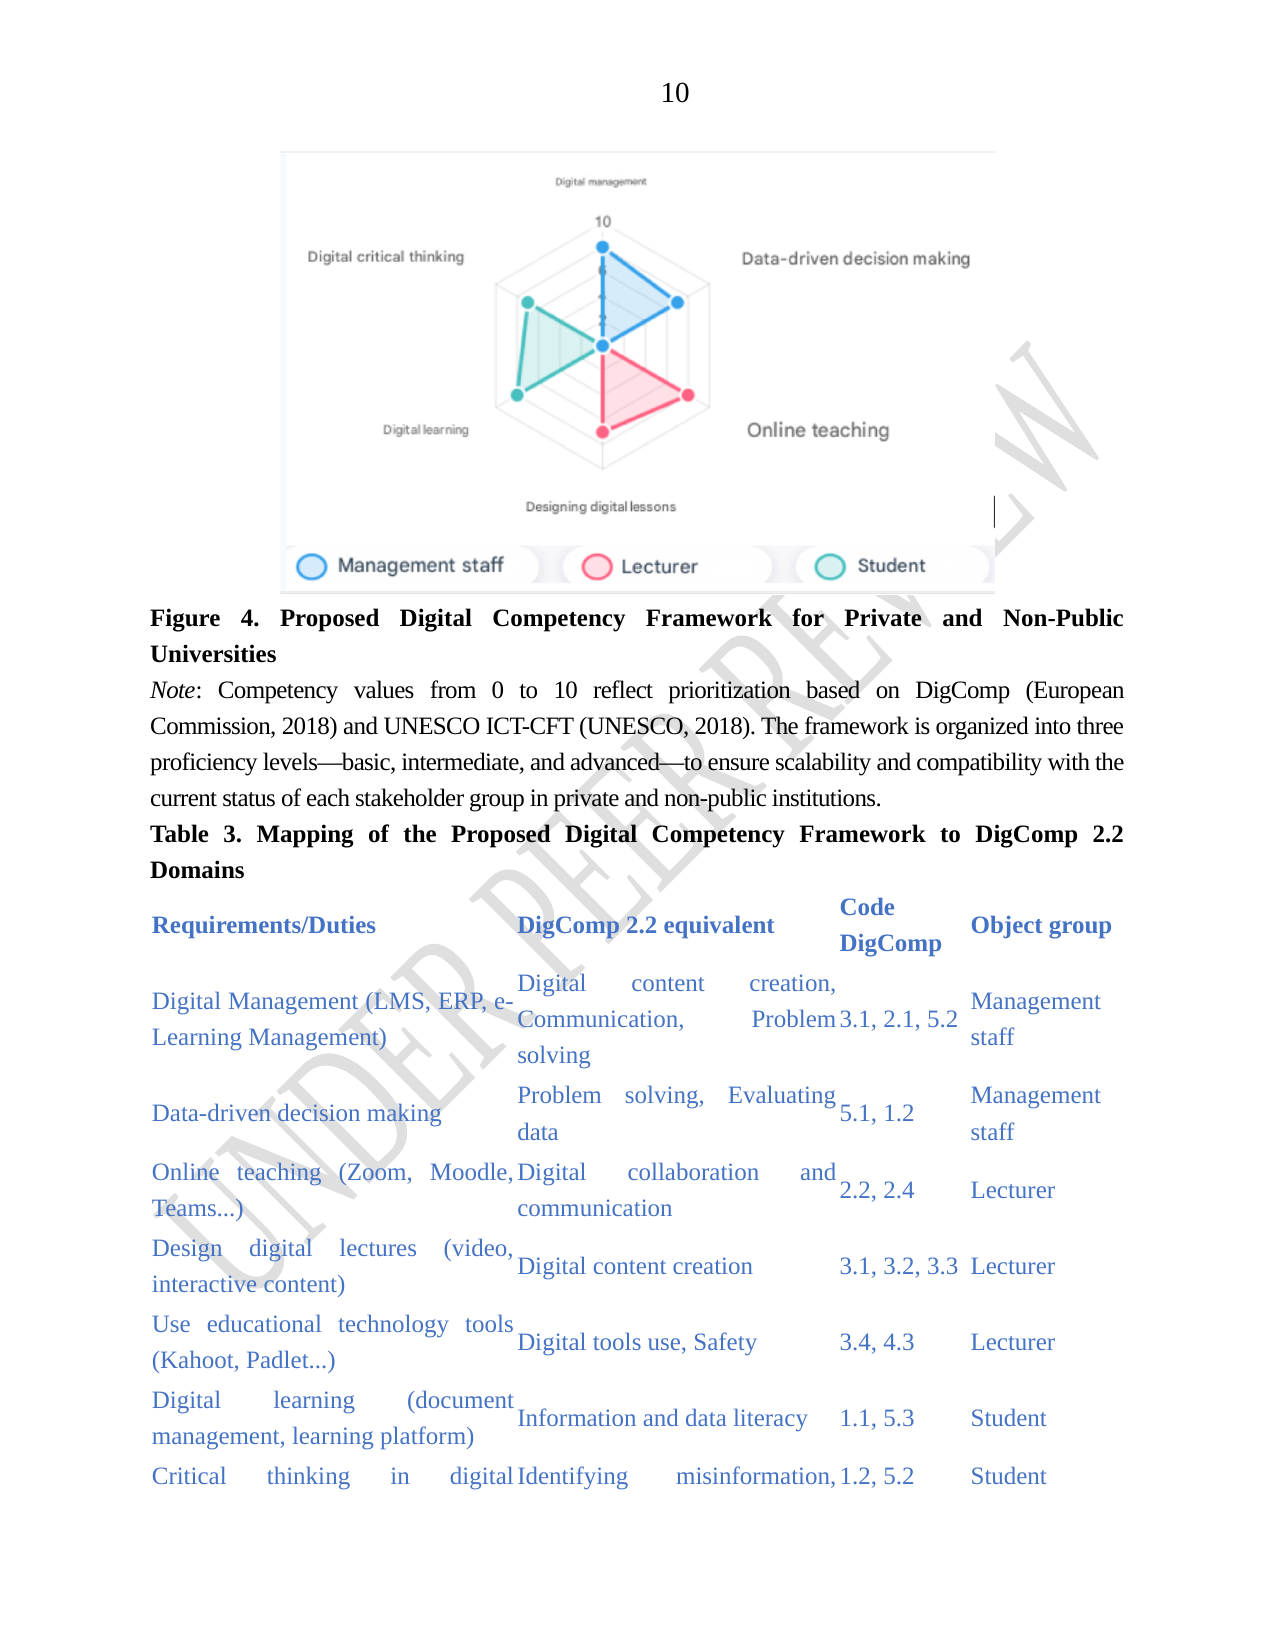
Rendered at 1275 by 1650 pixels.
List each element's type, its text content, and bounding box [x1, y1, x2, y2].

table_cell Management staff [969, 1079, 1125, 1155]
table_header Code DigComp [838, 891, 969, 967]
table_cell Online teaching (Zoom, Moodle, Teams...) [150, 1155, 515, 1231]
table_cell Digital tools use, Safety [515, 1308, 838, 1384]
table_cell 5.1, 1.2 [838, 1079, 969, 1155]
table_cell Digital collaboration and communication [515, 1155, 838, 1231]
table_cell Student [969, 1384, 1125, 1460]
table_cell 3.1, 2.1, 5.2 [838, 967, 969, 1079]
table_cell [515, 1460, 838, 1500]
table_cell Digital content creation [515, 1231, 838, 1307]
table_cell 2.2, 2.4 [838, 1155, 969, 1231]
table_cell Use educational technology tools (Kahoot, Padlet...) [150, 1308, 515, 1384]
text Figure 4. Proposed Digital Competency Framework for Private and Non-Public Universities Note: Competency values from 0 to 10 reflect prioritization based on DigComp (European Commission, 2018) and UNESCO ICT-CFT (UNESCO, 2018). The framework is organized into three proficiency levels—basic, intermediate, and advanced—to ensure scalability and compatibility with the current status of each stakeholder group in private and non-public institutions. [150, 603, 1125, 812]
table_cell Information and data literacy [515, 1384, 838, 1460]
table_cell Digital learning (document management, learning platform) [150, 1384, 515, 1460]
table_cell Lecturer [969, 1308, 1125, 1384]
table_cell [150, 1460, 515, 1500]
table_cell Problem solving, Evaluating data [515, 1079, 838, 1155]
table_cell 3.1, 3.2, 3.3 [838, 1231, 969, 1307]
table_cell Digital Management (LMS, ERP, e-Learning Management) [150, 967, 515, 1079]
table_header Object group [969, 891, 1125, 967]
table_cell Lecturer [969, 1155, 1125, 1231]
table_cell Student [969, 1460, 1125, 1500]
text Table 3. Mapping of the Proposed Digital Competency Framework to DigComp 2.2 Domains [150, 819, 1125, 884]
table_cell Digital content creation, Communication, Problem solving [515, 967, 838, 1079]
table_cell Data-driven decision making [150, 1079, 515, 1155]
table_cell Design digital lectures (video, interactive content) [150, 1231, 515, 1307]
table_cell Lecturer [969, 1231, 1125, 1307]
picture [280, 150, 995, 595]
table_header DigComp 2.2 equivalent [515, 891, 838, 967]
table_cell Management staff [969, 967, 1125, 1079]
table_cell 1.1, 5.3 [838, 1384, 969, 1460]
table_header Requirements/Duties [150, 891, 515, 967]
table_cell 3.4, 4.3 [838, 1308, 969, 1384]
table_cell 1.2, 5.2 [838, 1460, 969, 1500]
